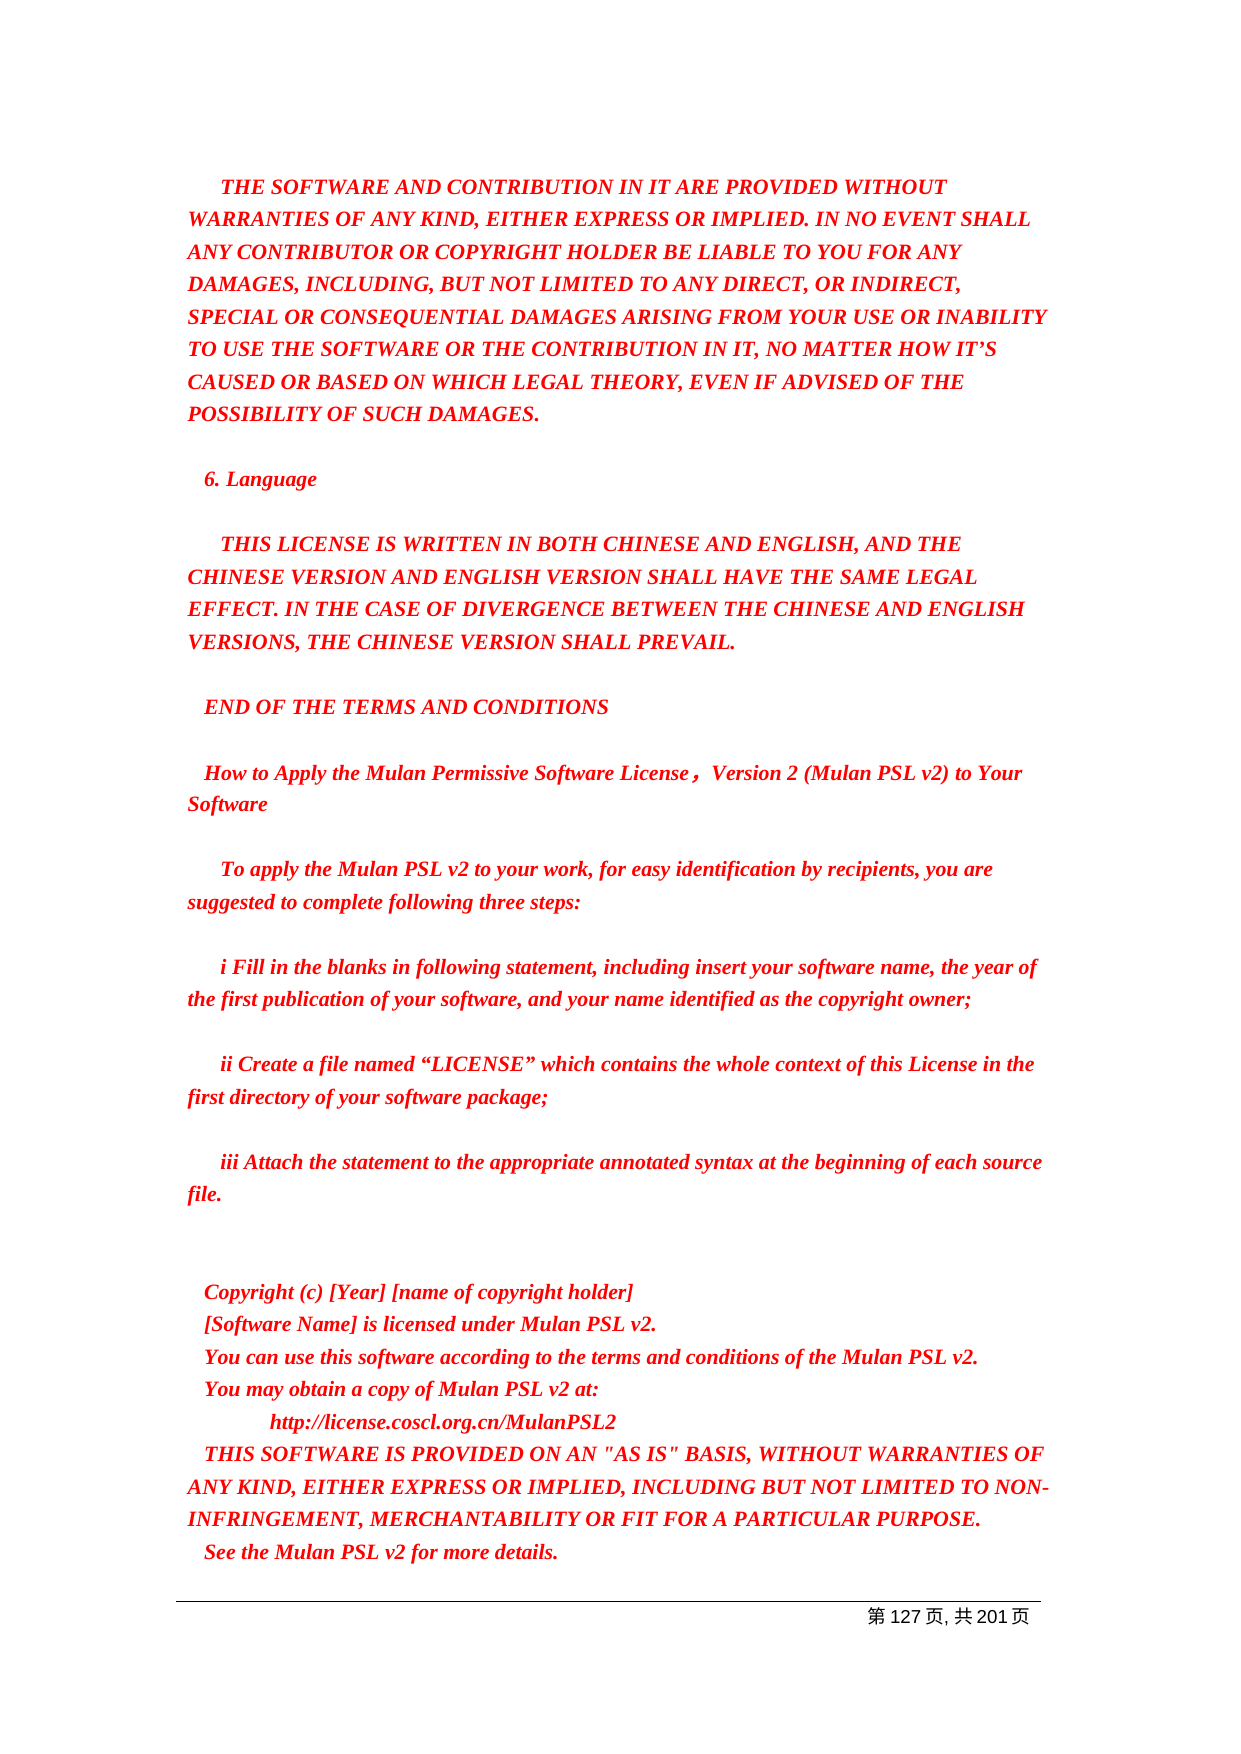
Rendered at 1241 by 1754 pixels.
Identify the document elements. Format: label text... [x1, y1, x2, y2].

text [Software Name] is licensed under Mulan PSL v2. [187, 1307, 1053, 1340]
text END OF THE TERMS AND CONDITIONS [187, 690, 1053, 722]
text How to Apply the Mulan Permissive Software License，Version 2 (Mulan PSL v2) to Your Software [187, 755, 1053, 820]
text ii Create a file named “LICENSE” which contains the whole context of this License in the first directory of your software package; [187, 1047, 1053, 1112]
text Copyright (c) [Year] [name of copyright holder] [187, 1275, 1053, 1307]
text You may obtain a copy of Mulan PSL v2 at: [187, 1372, 1053, 1405]
text You can use this software according to the terms and conditions of the Mulan PSL v2. [187, 1340, 1053, 1372]
text See the Mulan PSL v2 for more details. [187, 1535, 1053, 1567]
text To apply the Mulan PSL v2 to your work, for easy identification by recipients, you are suggested to complete following three steps: [187, 852, 1053, 917]
text iii Attach the statement to the appropriate annotated syntax at the beginning of each source file. [187, 1145, 1053, 1210]
text THE SOFTWARE AND CONTRIBUTION IN IT ARE PROVIDED WITHOUT WARRANTIES OF ANY KIND, EITHER EXPRESS OR IMPLIED. IN NO EVENT SHALL ANY CONTRIBUTOR OR COPYRIGHT HOLDER BE LIABLE TO YOU FOR ANY DAMAGES, INCLUDING, BUT NOT LIMITED TO ANY DIRECT, OR INDIRECT, SPECIAL OR CONSEQUENTIAL DAMAGES ARISING FROM YOUR USE OR INABILITY TO USE THE SOFTWARE OR THE CONTRIBUTION IN IT, NO MATTER HOW IT’S CAUSED OR BASED ON WHICH LEGAL THEORY, EVEN IF ADVISED OF THE POSSIBILITY OF SUCH DAMAGES. [187, 170, 1053, 430]
text THIS SOFTWARE IS PROVIDED ON AN "AS IS" BASIS, WITHOUT WARRANTIES OF ANY KIND, EITHER EXPRESS OR IMPLIED, INCLUDING BUT NOT LIMITED TO NON-INFRINGEMENT, MERCHANTABILITY OR FIT FOR A PARTICULAR PURPOSE. [187, 1437, 1053, 1535]
text http://license.coscl.org.cn/MulanPSL2 [187, 1405, 1053, 1437]
text 6. Language [187, 462, 1053, 495]
text i Fill in the blanks in following statement, including insert your software name, the year of the first publication of your software, and your name identified as the copyright owner; [187, 950, 1053, 1015]
text THIS LICENSE IS WRITTEN IN BOTH CHINESE AND ENGLISH, AND THE CHINESE VERSION AND ENGLISH VERSION SHALL HAVE THE SAME LEGAL EFFECT. IN THE CASE OF DIVERGENCE BETWEEN THE CHINESE AND ENGLISH VERSIONS, THE CHINESE VERSION SHALL PREVAIL. [187, 527, 1053, 657]
